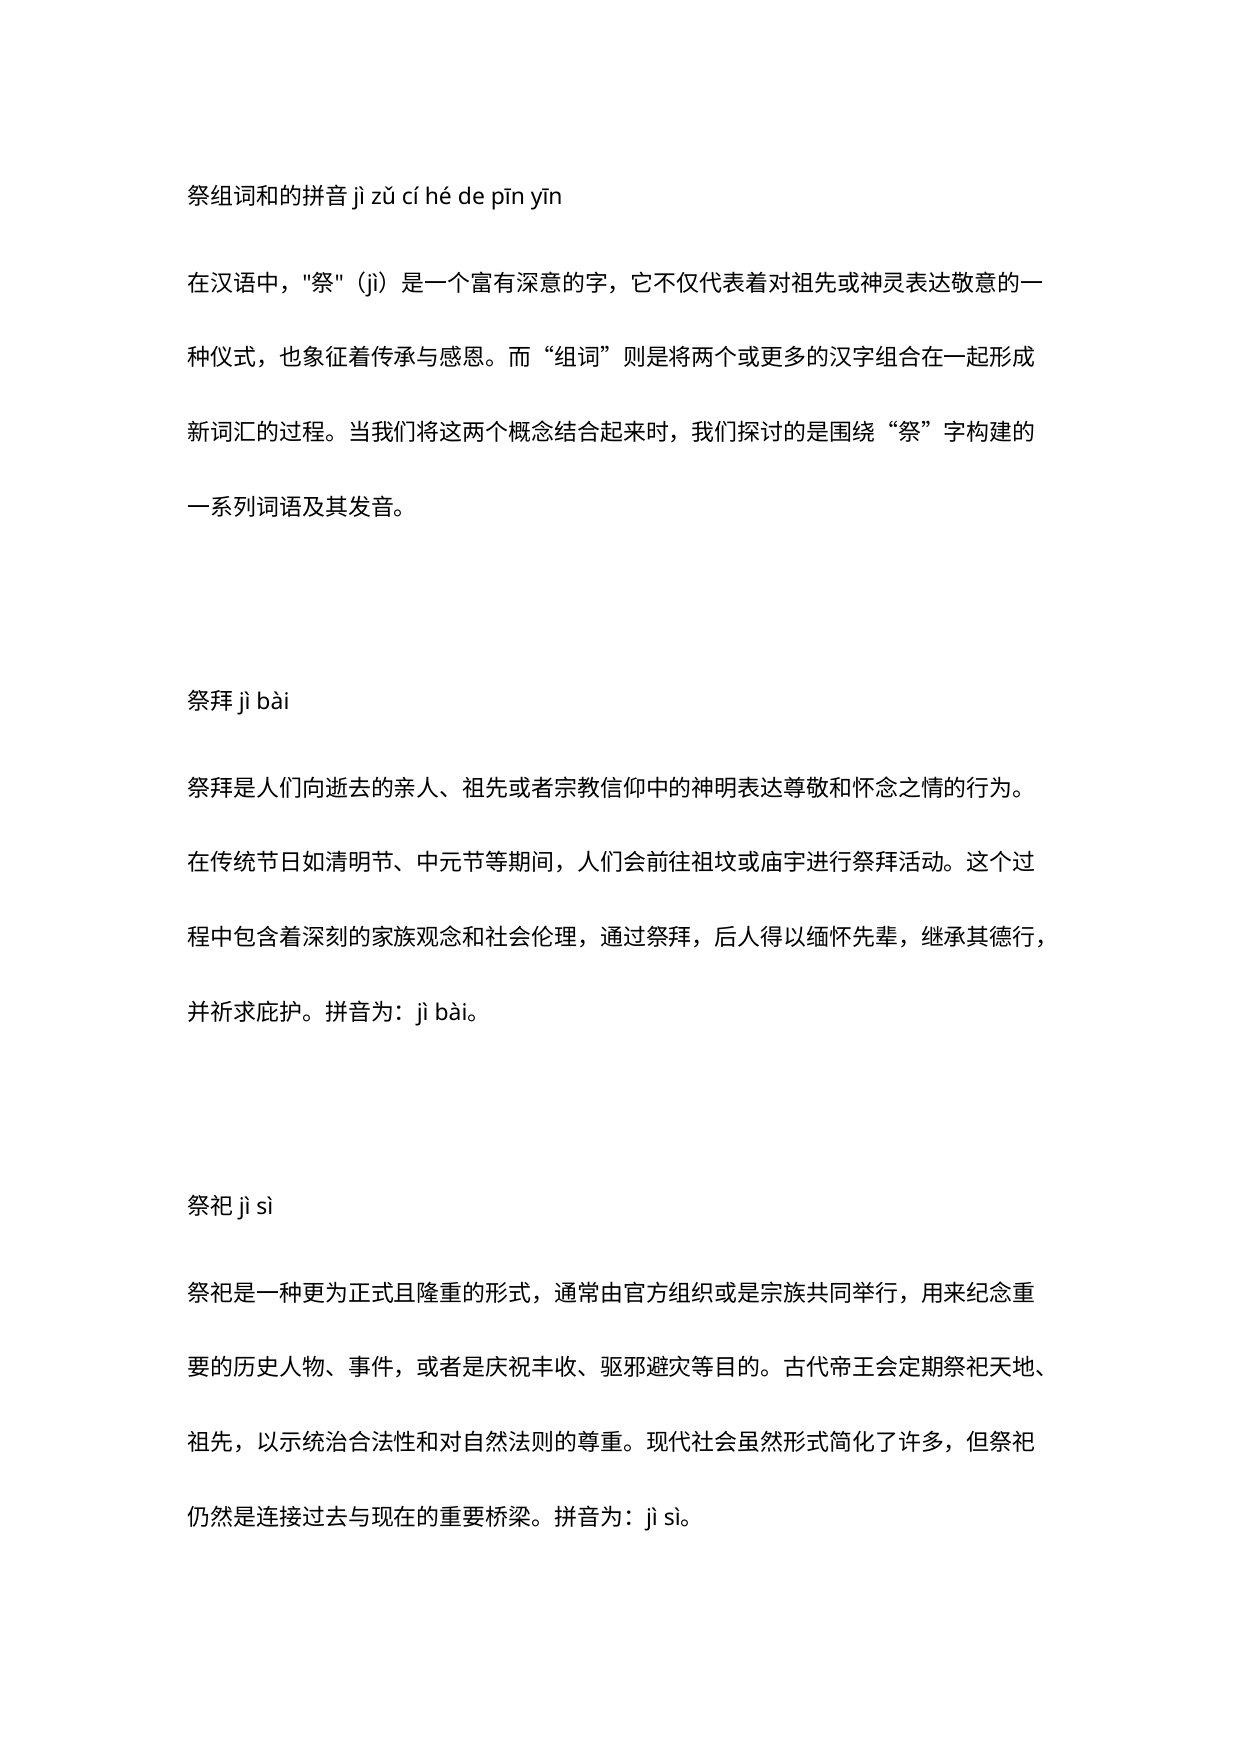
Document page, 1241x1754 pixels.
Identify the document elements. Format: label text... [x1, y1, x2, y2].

text 祭拜是人们向逝去的亲人、祖先或者宗教信仰中的神明表达尊敬和怀念之情的行为。在传统节日如清明节、中元节等期间，人们会前往祖坟或庙宇进行祭拜活动。这个过程中包含着深刻的家族观念和社会伦理，通过祭拜，后人得以缅怀先辈，继承其德行，并祈求庇护。拼音为：jì bài。 [187, 754, 1053, 1043]
text 祭祀是一种更为正式且隆重的形式，通常由官方组织或是宗族共同举行，用来纪念重要的历史人物、事件，或者是庆祝丰收、驱邪避灾等目的。古代帝王会定期祭祀天地、祖先，以示统治合法性和对自然法则的尊重。现代社会虽然形式简化了许多，但祭祀仍然是连接过去与现在的重要桥梁。拼音为：jì sì。 [187, 1259, 1053, 1548]
text 在汉语中，"祭"（jì）是一个富有深意的字，它不仅代表着对祖先或神灵表达敬意的一种仪式，也象征着传承与感恩。而“组词”则是将两个或更多的汉字组合在一起形成新词汇的过程。当我们将这两个概念结合起来时，我们探讨的是围绕“祭”字构建的一系列词语及其发音。 [187, 249, 1053, 538]
text 祭祀 jì sì [187, 1172, 1053, 1237]
text 祭组词和的拼音 jì zǔ cí hé de pīn yīn [187, 162, 1053, 227]
text 祭拜 jì bài [187, 667, 1053, 732]
